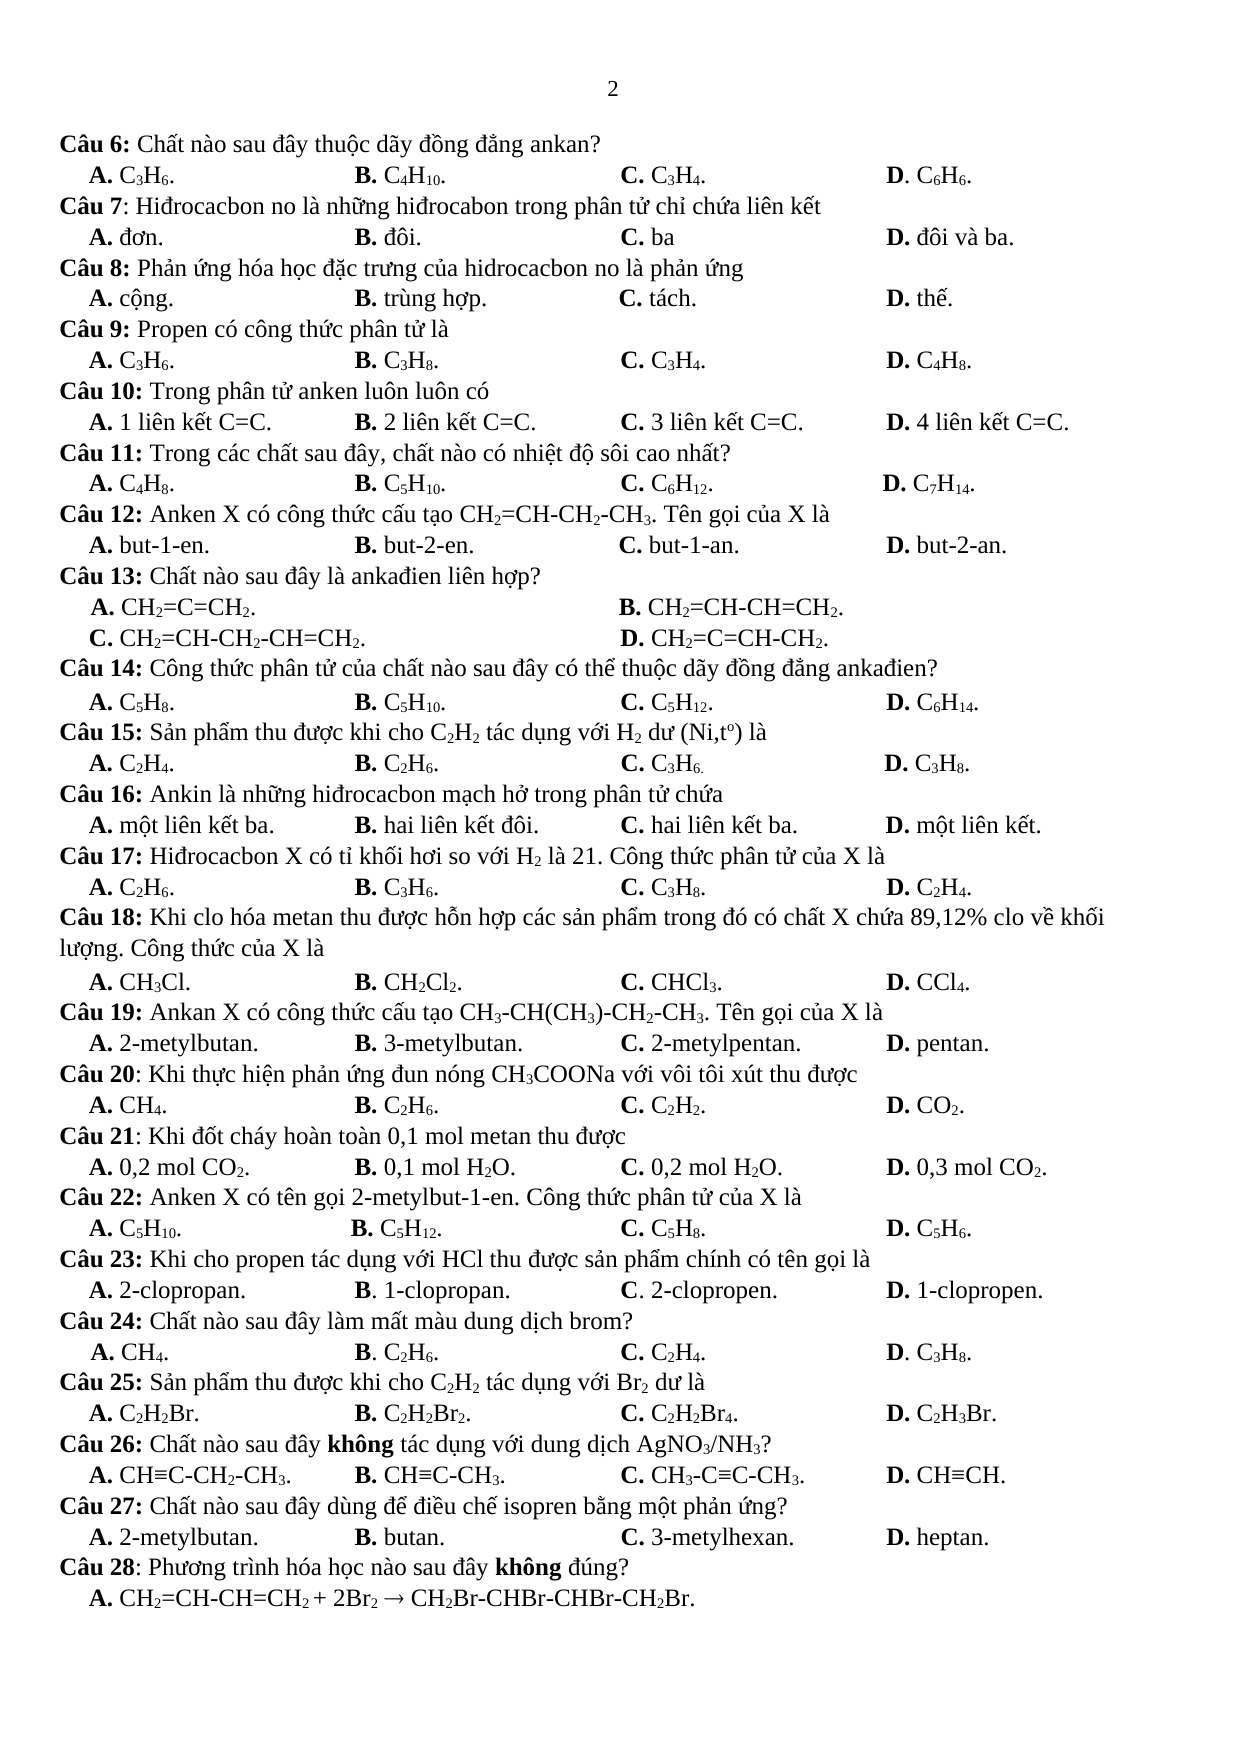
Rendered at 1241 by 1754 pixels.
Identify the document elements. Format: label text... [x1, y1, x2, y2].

text Câu 22: Anken X có tên gọi 2-metylbut-1-en. Công thức phân tử của X là [59, 1182, 1166, 1211]
text A. CH≡C-CH2-CH3. B. CH≡C-CH3. C. CH3-C≡C-CH3. D. CH≡CH. [59, 1460, 1166, 1489]
text A. CH3Cl. B. CH2Cl2. C. CHCl3. D. CCl4. [59, 967, 1166, 995]
text Câu 28: Phương trình hóa học nào sau đây không đúng? [59, 1552, 1166, 1581]
text Câu 26: Chất nào sau đây không tác dụng với dung dịch AgNO3/NH3? [59, 1429, 1166, 1458]
text Câu 19: Ankan X có công thức cấu tạo CH3-CH(CH3)-CH2-CH3. Tên gọi của X là [59, 997, 1166, 1026]
text A. C2H2Br. B. C2H2Br2. C. C2H2Br4. D. C2H3Br. [59, 1398, 1166, 1427]
text Câu 12: Anken X có công thức cấu tạo CH2=CH-CH2-CH3. Tên gọi của X là [59, 499, 1166, 528]
text A. 1 liên kết C=C. B. 2 liên kết C=C. C. 3 liên kết C=C. D. 4 liên kết C=C. [59, 407, 1166, 436]
text A. một liên kết ba. B. hai liên kết đôi. C. hai liên kết ba. D. một liên kết. [59, 810, 1166, 839]
text Câu 14: Công thức phân tử của chất nào sau đây có thể thuộc dãy đồng đẳng ankađien? [59, 653, 1166, 682]
text Câu 10: Trong phân tử anken luôn luôn có [59, 376, 1166, 405]
text Câu 25: Sản phẩm thu được khi cho C2H2 tác dụng với Br2 dư là [59, 1367, 1166, 1396]
text Câu 20: Khi thực hiện phản ứng đun nóng CH3COONa với vôi tôi xút thu được [59, 1059, 1166, 1088]
text Câu 21: Khi đốt cháy hoàn toàn 0,1 mol metan thu được [59, 1121, 1166, 1149]
text A. CH4. B. C2H6. C. C2H2. D. CO2. [59, 1090, 1166, 1119]
text Câu 9: Propen có công thức phân tử là [59, 314, 1166, 343]
text A. 0,2 mol CO2. B. 0,1 mol H2O. C. 0,2 mol H2O. D. 0,3 mol CO2. [59, 1152, 1166, 1180]
text Câu 16: Ankin là những hiđrocacbon mạch hở trong phân tử chứa [59, 779, 1166, 808]
text Câu 24: Chất nào sau đây làm mất màu dung dịch brom? [59, 1306, 1166, 1334]
text A. đơn. B. đôi. C. ba D. đôi và ba. [59, 222, 1166, 251]
text A. C2H6. B. C3H6. C. C3H8. D. C2H4. [59, 872, 1166, 900]
text A. but-1-en. B. but-2-en. C. but-1-an. D. but-2-an. [59, 530, 1166, 559]
text A. CH4. B. C2H6. C. C2H4. D. C3H8. [59, 1337, 1166, 1365]
text A. C2H4. B. C2H6. C. C3H6. D. C3H8. [59, 748, 1166, 777]
text Câu 17: Hiđrocacbon X có tỉ khối hơi so với H2 là 21. Công thức phân tử của X là [59, 841, 1166, 869]
text Câu 23: Khi cho propen tác dụng với HCl thu được sản phẩm chính có tên gọi là [59, 1244, 1166, 1273]
text A. 2-metylbutan. B. 3-metylbutan. C. 2-metylpentan. D. pentan. [59, 1028, 1166, 1057]
text A. 2-metylbutan. B. butan. C. 3-metylhexan. D. heptan. [59, 1522, 1166, 1550]
text Câu 13: Chất nào sau đây là ankađien liên hợp? [59, 561, 1166, 590]
text Câu 8: Phản ứng hóa học đặc trưng của hidrocacbon no là phản ứng [59, 253, 1166, 281]
text A. CH2=CH-CH=CH2 + 2Br2 CH2Br-CHBr-CHBr-CH2Br. [59, 1583, 1166, 1612]
text A. C3H6. B. C4H10. C. C3H4. D. C6H6. [59, 160, 1166, 189]
text A. C5H8. B. C5H10. C. C5H12. D. C6H14. [59, 687, 1166, 715]
text A. 2-clopropan. B. 1-clopropan. C. 2-clopropen. D. 1-clopropen. [59, 1275, 1166, 1304]
text Câu 11: Trong các chất sau đây, chất nào có nhiệt độ sôi cao nhất? [59, 438, 1166, 466]
text A. cộng. B. trùng hợp. C. tách. D. thế. [59, 283, 1166, 312]
text A. C3H6. B. C3H8. C. C3H4. D. C4H8. [59, 345, 1166, 374]
text C. CH2=CH-CH2-CH=CH2. D. CH2=C=CH-CH2. [89, 623, 1166, 651]
text A. C4H8. B. C5H10. C. C6H12. D. C7H14. [59, 468, 1166, 497]
text Câu 7: Hiđrocacbon no là những hiđrocabon trong phân tử chỉ chứa liên kết [59, 191, 1166, 220]
text A. CH2=C=CH2. B. CH2=CH-CH=CH2. [59, 592, 1166, 621]
text Câu 15: Sản phẩm thu được khi cho C2H2 tác dụng với H2 dư (Ni,to) là [59, 717, 1166, 746]
text Câu 18: Khi clo hóa metan thu được hỗn hợp các sản phẩm trong đó có chất X chứa 89,12% clo về khối lượng. Công thức của X là [59, 902, 1166, 962]
text Câu 6: Chất nào sau đây thuộc dãy đồng đẳng ankan? [59, 129, 1166, 158]
text Câu 27: Chất nào sau đây dùng để điều chế isopren bằng một phản ứng? [59, 1491, 1166, 1519]
text A. C5H10. B. C5H12. C. C5H8. D. C5H6. [59, 1213, 1166, 1242]
